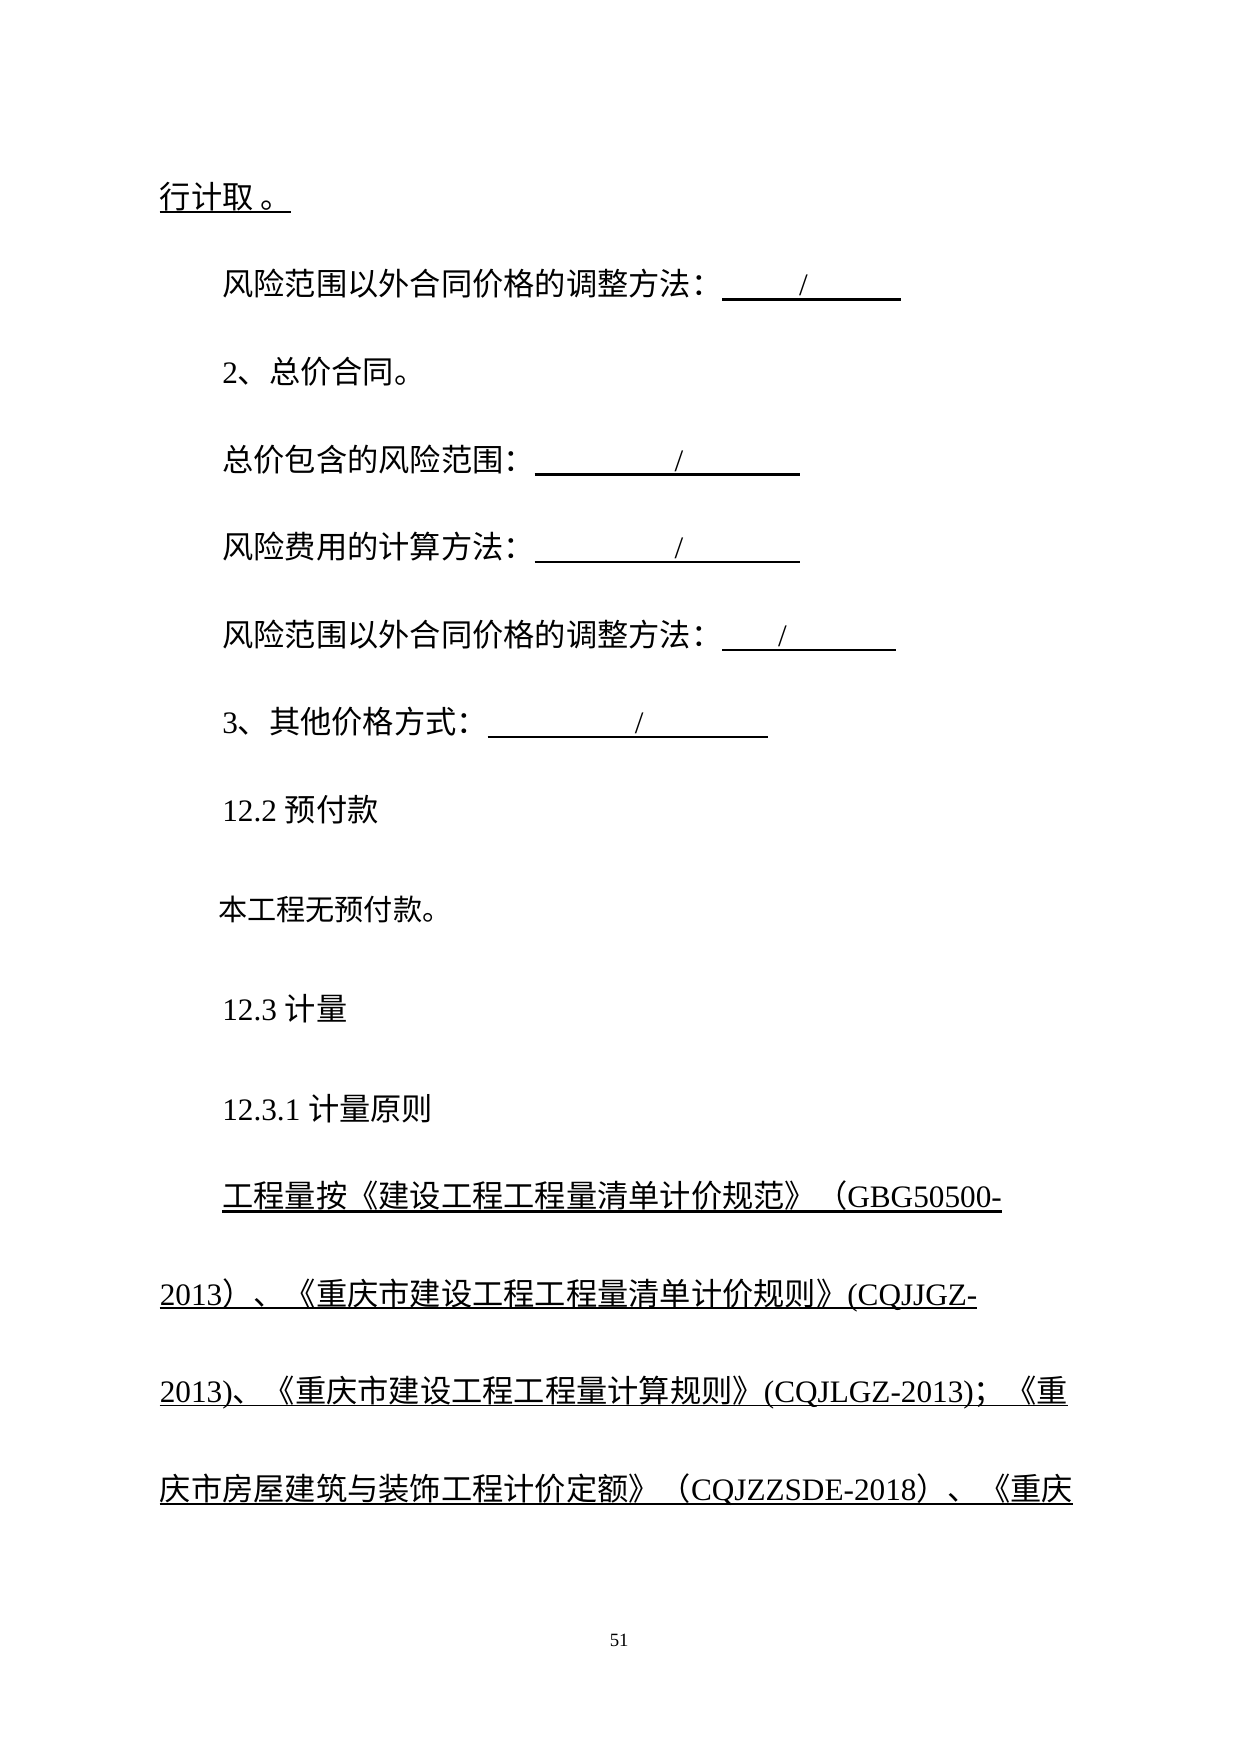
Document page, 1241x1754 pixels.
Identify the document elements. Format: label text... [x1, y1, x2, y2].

text 风险范围以外合同价格的调整方法： / [159, 249, 1078, 314]
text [159, 162, 1078, 227]
text 2、总价合同。 [159, 337, 1078, 402]
text 本工程无预付款。 [159, 875, 1078, 940]
text 12.2 预付款 [159, 775, 1078, 840]
text 3、其他价格方式： / [159, 688, 1078, 753]
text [159, 1162, 1078, 1519]
text 12.3 计量 [159, 974, 1078, 1039]
text 风险费用的计算方法： / [159, 512, 1078, 577]
text 总价包含的风险范围： / [159, 425, 1078, 490]
text 12.3.1 计量原则 [159, 1074, 1078, 1139]
text 风险范围以外合同价格的调整方法： / [159, 600, 1078, 665]
